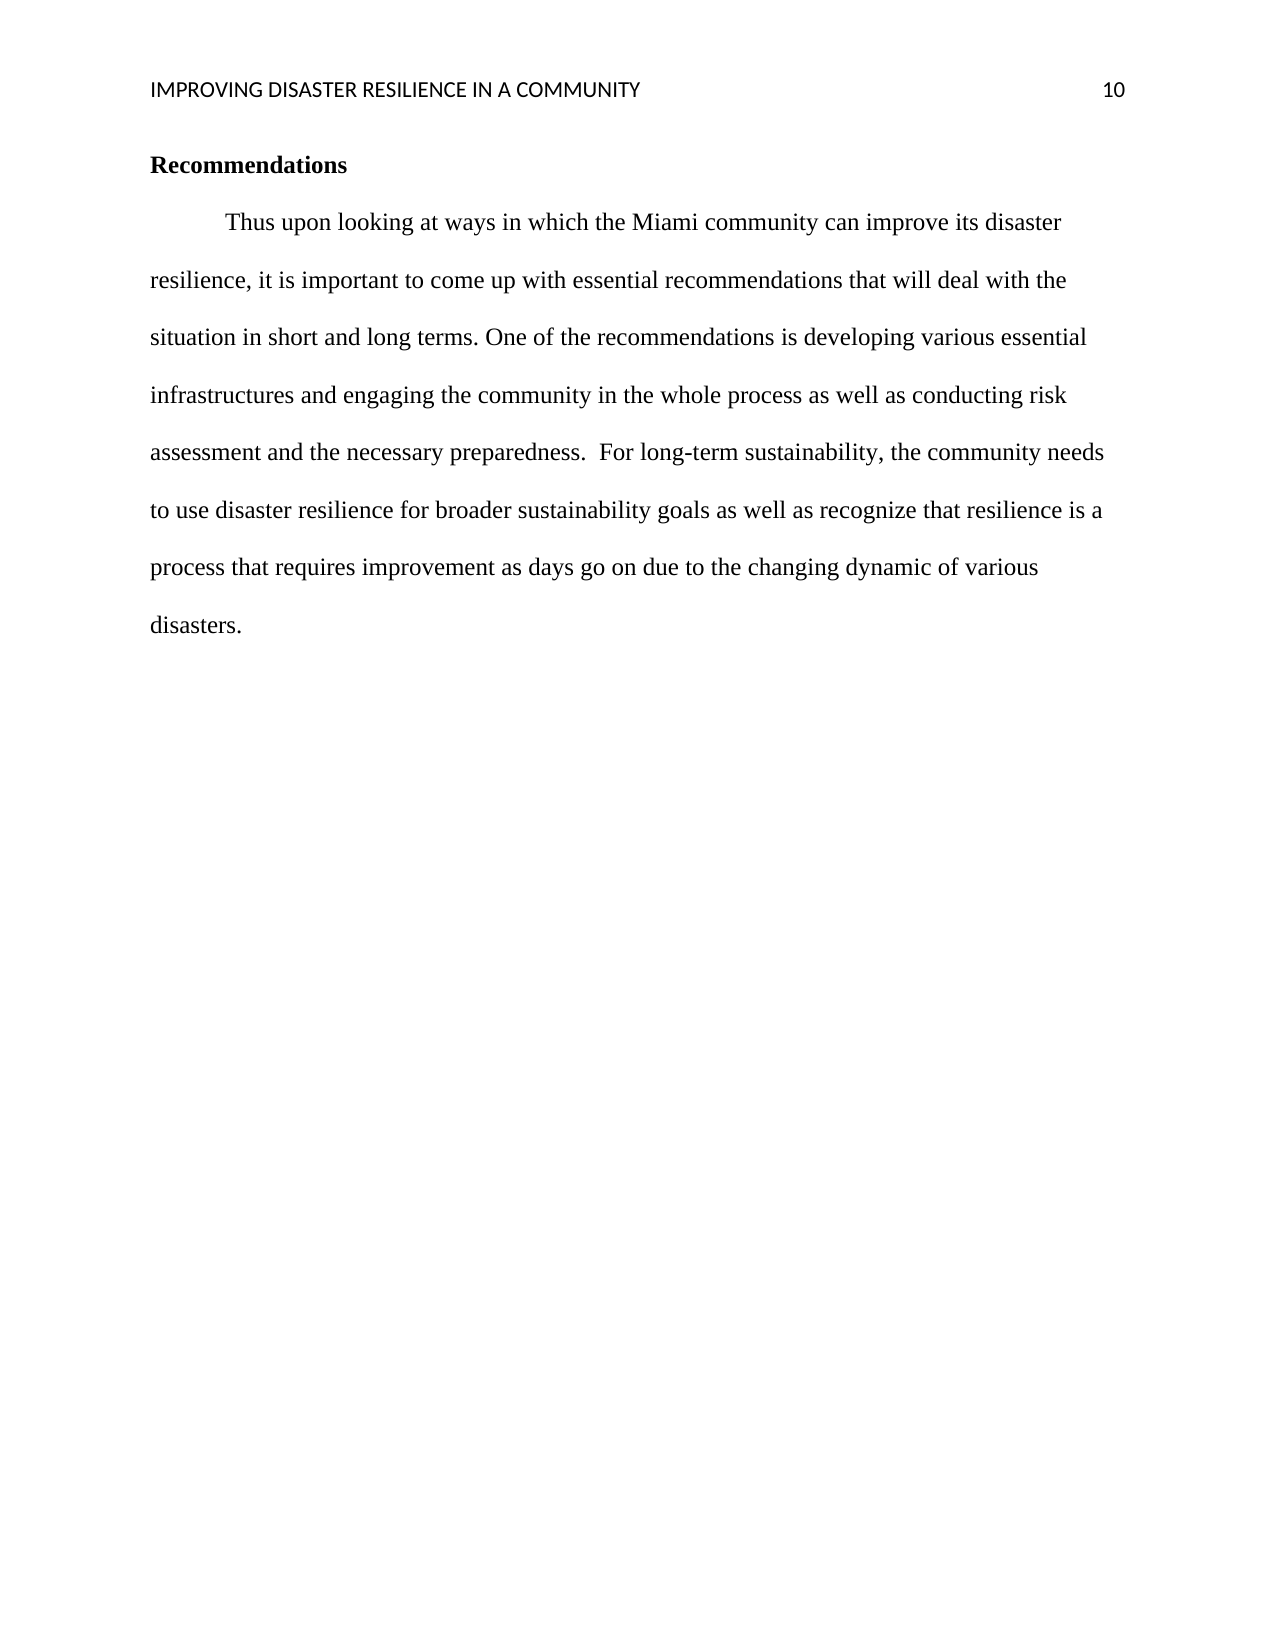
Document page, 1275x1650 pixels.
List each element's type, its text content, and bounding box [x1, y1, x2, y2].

text Recommendations [150, 150, 1125, 179]
text Thus upon looking at ways in which the Miami community can improve its disaster resilience, it is important to come up with essential recommendations that will deal with the situation in short and long terms. One of the recommendations is developing various essential infrastructures and engaging the community in the whole process as well as conducting risk assessment and the necessary preparedness. For long-term sustainability, the community needs to use disaster resilience for broader sustainability goals as well as recognize that resilience is a process that requires improvement as days go on due to the changing dynamic of various disasters. [150, 207, 1125, 639]
